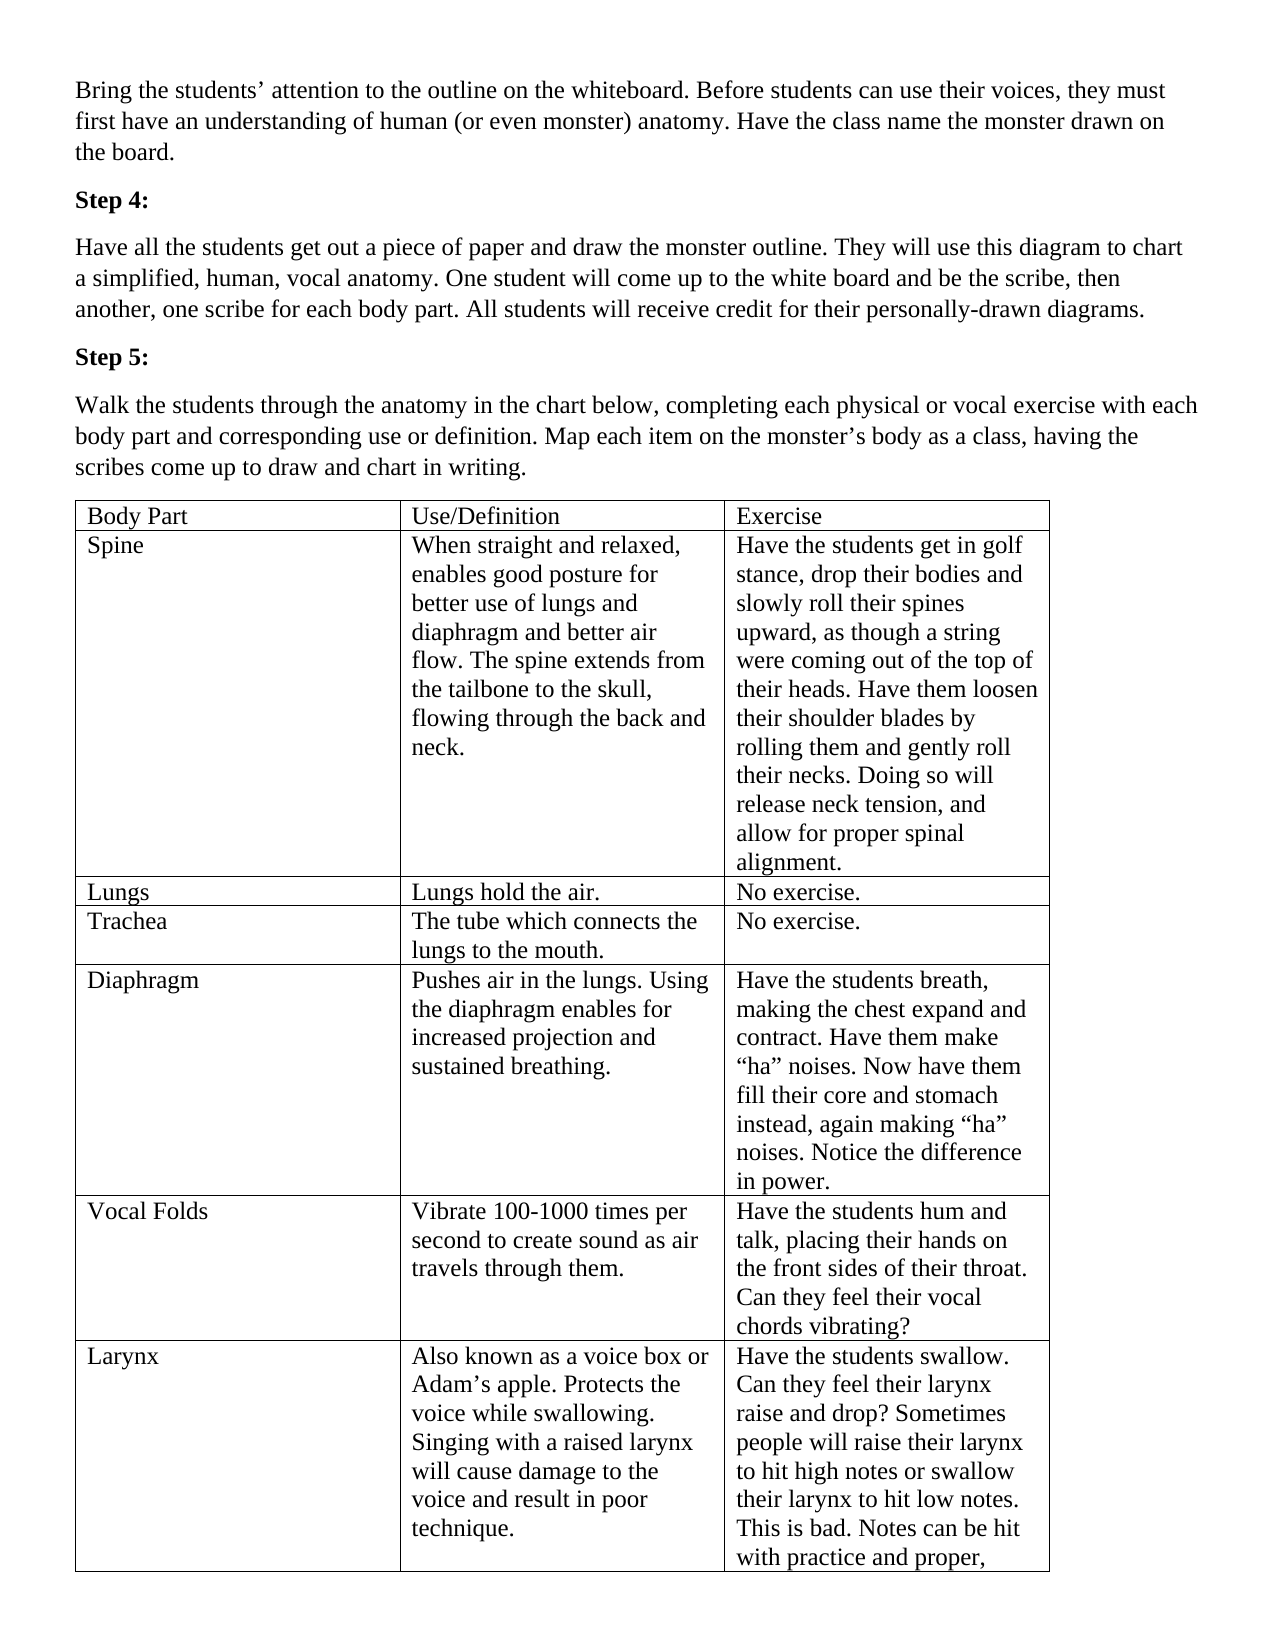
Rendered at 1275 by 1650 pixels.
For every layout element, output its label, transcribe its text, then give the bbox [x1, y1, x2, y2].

table_cell Have the students get in golf stance, drop their bodies and slowly roll their spines upward, as though a string were coming out of the top of their heads. Have them loosen their shoulder blades by rolling them and gently roll their necks. Doing so will release neck tension, and allow for proper spinal alignment. [725, 531, 1049, 876]
table_cell Have the students breath, making the chest expand and contract. Have them make “ha” noises. Now have them fill their core and stomach instead, again making “ha” noises. Notice the difference in power. [725, 965, 1049, 1195]
table_cell No exercise. [725, 906, 1049, 964]
table_header Exercise [725, 501, 1049, 529]
table_cell Vocal Folds [76, 1196, 400, 1340]
table_cell Spine [76, 531, 400, 876]
text Step 4: [75, 185, 1200, 213]
table_cell Have the students hum and talk, placing their hands on the front sides of their throat. Can they feel their vocal chords vibrating? [725, 1196, 1049, 1340]
table_header Use/Definition [401, 501, 724, 529]
table_cell Lungs [76, 877, 400, 905]
table_cell The tube which connects the lungs to the mouth. [401, 906, 724, 964]
table_cell Pushes air in the lungs. Using the diaphragm enables for increased projection and sustained breathing. [401, 965, 724, 1195]
text Have all the students get out a piece of paper and draw the monster outline. They will use this diagram to chart a simplified, human, vocal anatomy. One student will come up to the white board and be the scribe, then another, one scribe for each body part. All students will receive credit for their personally-drawn diagrams. [75, 232, 1200, 323]
text Bring the students’ attention to the outline on the whiteboard. Before students can use their voices, they must first have an understanding of human (or even monster) anatomy. Have the class name the monster drawn on the board. [75, 75, 1200, 166]
table_cell Trachea [76, 906, 400, 964]
table_cell When straight and relaxed, enables good posture for better use of lungs and diaphragm and better air flow. The spine extends from the tailbone to the skull, flowing through the back and neck. [401, 531, 724, 876]
table_header Body Part [76, 501, 400, 529]
table_cell No exercise. [725, 877, 1049, 905]
table_cell Diaphragm [76, 965, 400, 1195]
table_cell Lungs hold the air. [401, 877, 724, 905]
text Step 5: [75, 342, 1200, 371]
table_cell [725, 1341, 1049, 1571]
table_cell Larynx [76, 1341, 400, 1571]
text Walk the students through the anatomy in the chart below, completing each physical or vocal exercise with each body part and corresponding use or definition. Map each item on the monster’s body as a class, having the scribes come up to draw and chart in writing. [75, 390, 1200, 481]
table_cell Vibrate 100-1000 times per second to create sound as air travels through them. [401, 1196, 724, 1340]
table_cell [401, 1341, 724, 1571]
